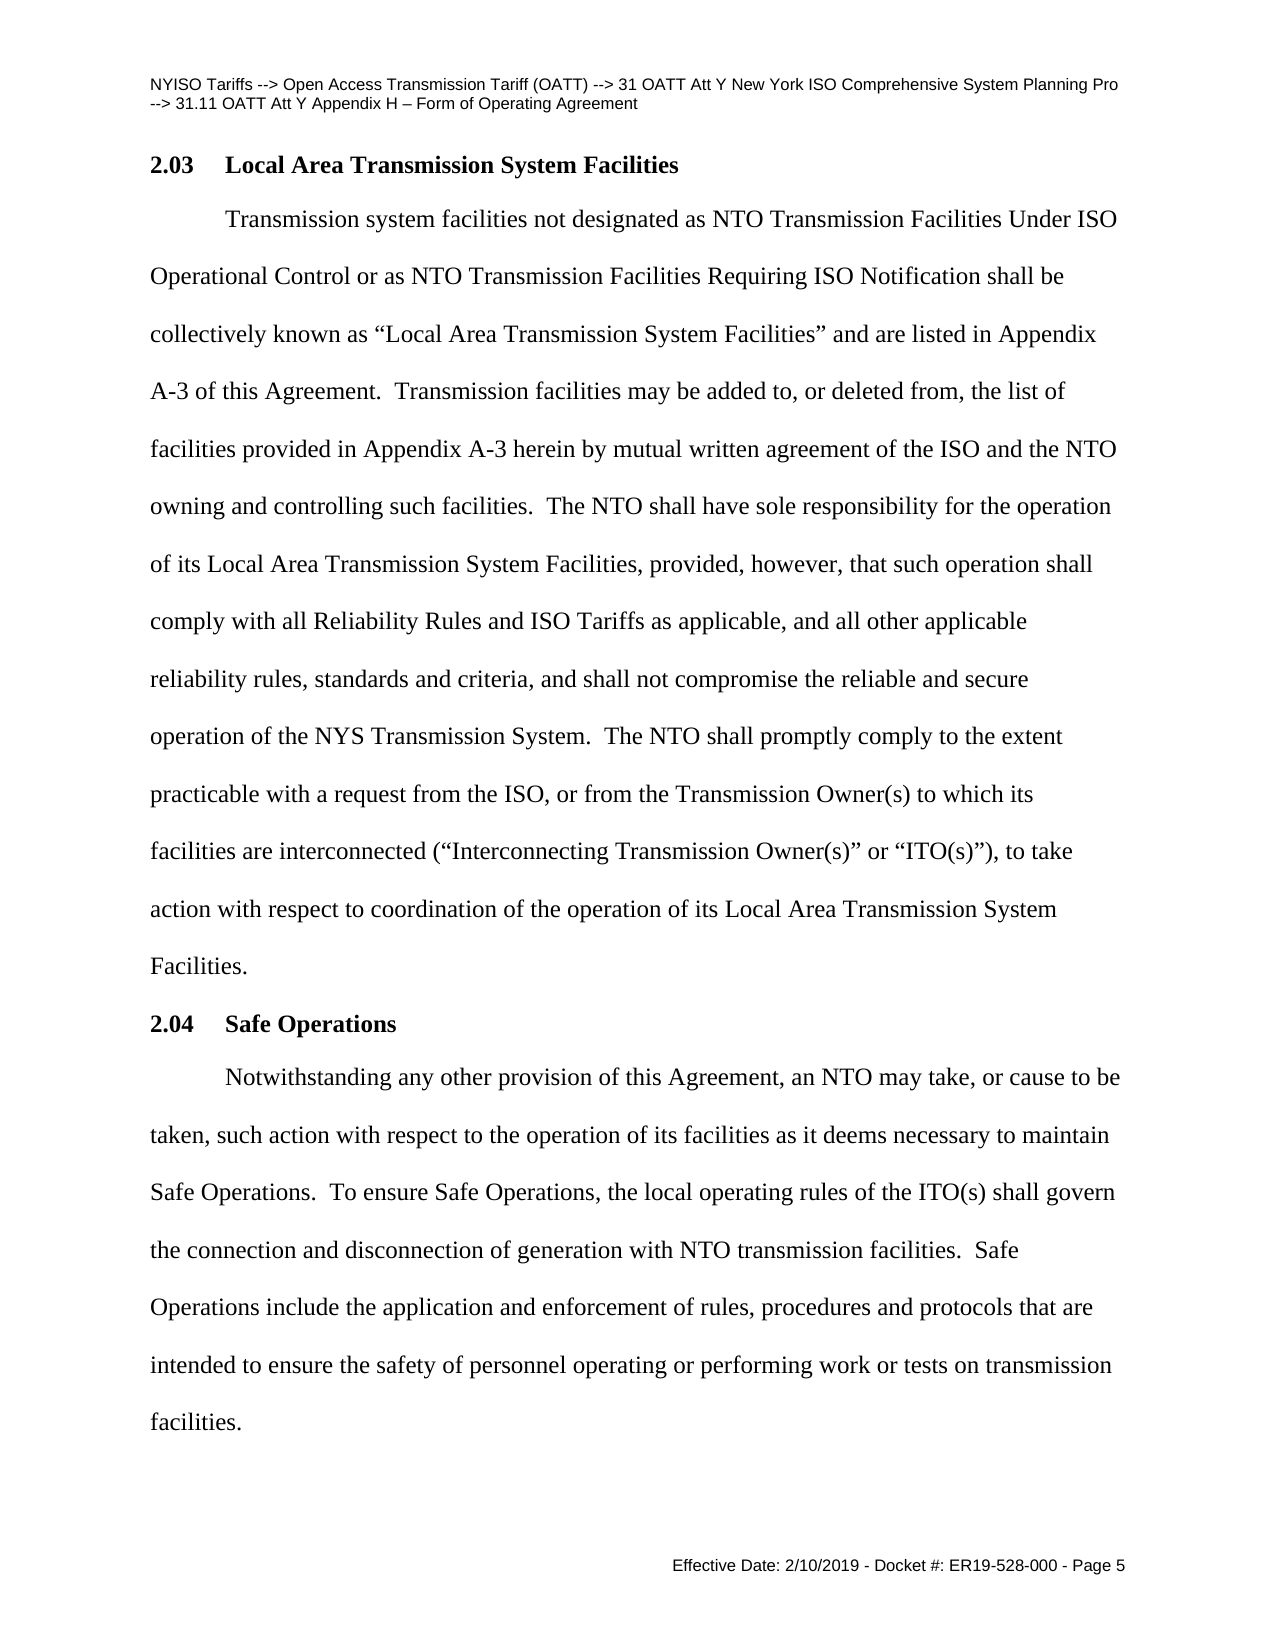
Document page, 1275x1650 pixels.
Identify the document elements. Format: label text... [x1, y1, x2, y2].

text Notwithstanding any other provision of this Agreement, an NTO may take, or cause to be taken, such action with respect to the operation of its facilities as it deems necessary to maintain Safe Operations. To ensure Safe Operations, the local operating rules of the ITO(s) shall govern the connection and disconnection of generation with NTO transmission facilities. Safe Operations include the application and enforcement of rules, procedures and protocols that are intended to ensure the safety of personnel operating or performing work or tests on transmission facilities. [150, 1062, 1125, 1436]
text 2.03 Local Area Transmission System Facilities [150, 150, 1125, 179]
text 2.04 Safe Operations [150, 1009, 1125, 1037]
text Transmission system facilities not designated as NTO Transmission Facilities Under ISO Operational Control or as NTO Transmission Facilities Requiring ISO Notification shall be collectively known as “Local Area Transmission System Facilities” and are listed in Appendix A-3 of this Agreement. Transmission facilities may be added to, or deleted from, the list of facilities provided in Appendix A-3 herein by mutual written agreement of the ISO and the NTO owning and controlling such facilities. The NTO shall have sole responsibility for the operation of its Local Area Transmission System Facilities, provided, however, that such operation shall comply with all Reliability Rules and ISO Tariffs as applicable, and all other applicable reliability rules, standards and criteria, and shall not compromise the reliable and secure operation of the NYS Transmission System. The NTO shall promptly comply to the extent practicable with a request from the ISO, or from the Transmission Owner(s) to which its facilities are interconnected (“Interconnecting Transmission Owner(s)” or “ITO(s)”), to take action with respect to coordination of the operation of its Local Area Transmission System Facilities. [150, 204, 1125, 980]
